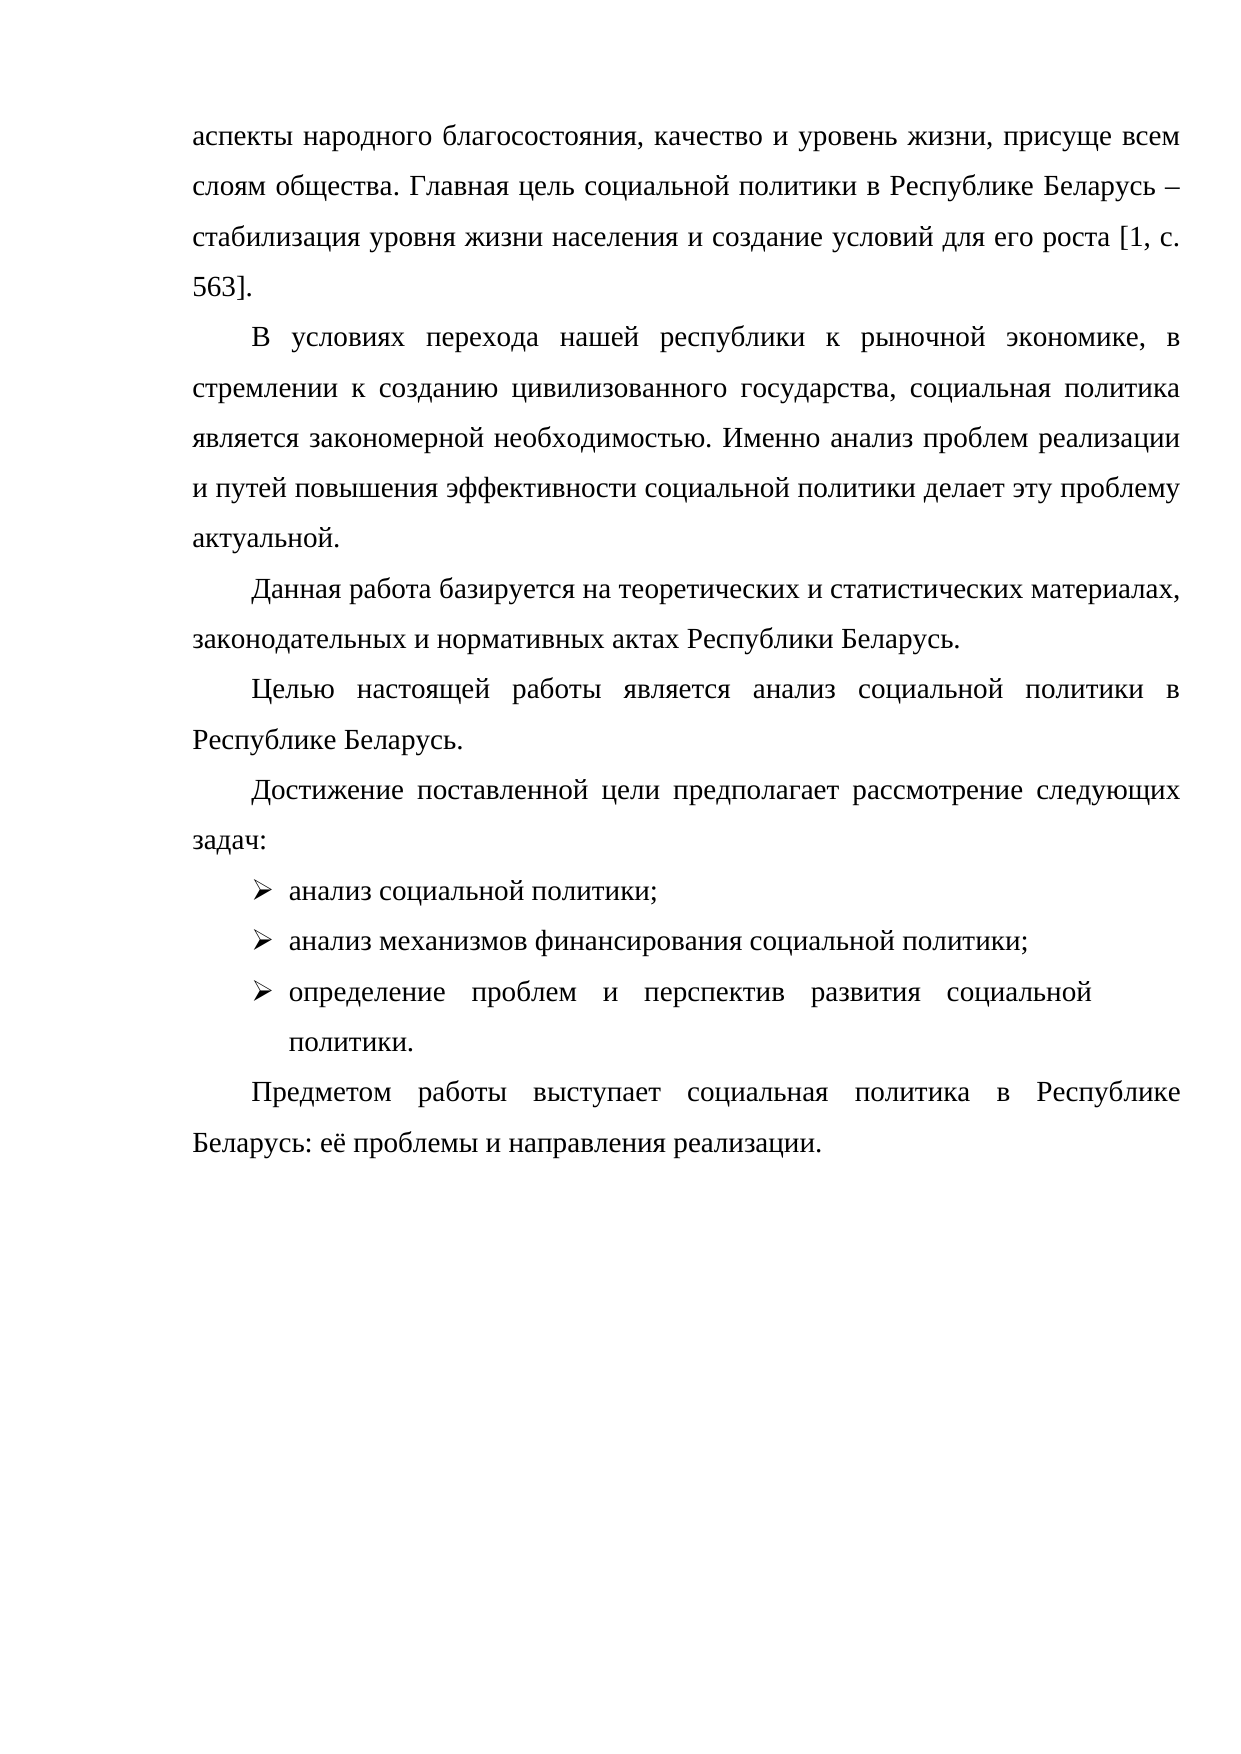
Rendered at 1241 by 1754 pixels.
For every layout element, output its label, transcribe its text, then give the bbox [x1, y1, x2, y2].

text Целью настоящей работы является анализ социальной политики в Республике Беларусь. [192, 672, 1181, 755]
list анализ механизмов финансирования социальной политики; [251, 923, 1092, 957]
list определение проблем и перспектив развития социальной политики. [251, 974, 1092, 1058]
text В условиях перехода нашей республики к рыночной экономике, в стремлении к созданию цивилизованного государства, социальная политика является закономерной необходимостью. Именно анализ проблем реализации и путей повышения эффективности социальной политики делает эту проблему актуальной. [192, 319, 1181, 554]
text Предметом работы выступает социальная политика в Республике Беларусь: её проблемы и направления реализации. [192, 1074, 1181, 1158]
list анализ социальной политики; [251, 873, 1092, 906]
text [192, 118, 1181, 303]
text Достижение поставленной цели предполагает рассмотрение следующих задач: [192, 772, 1181, 856]
text Данная работа базируется на теоретических и статистических материалах, законодательных и нормативных актах Республики Беларусь. [192, 571, 1181, 655]
